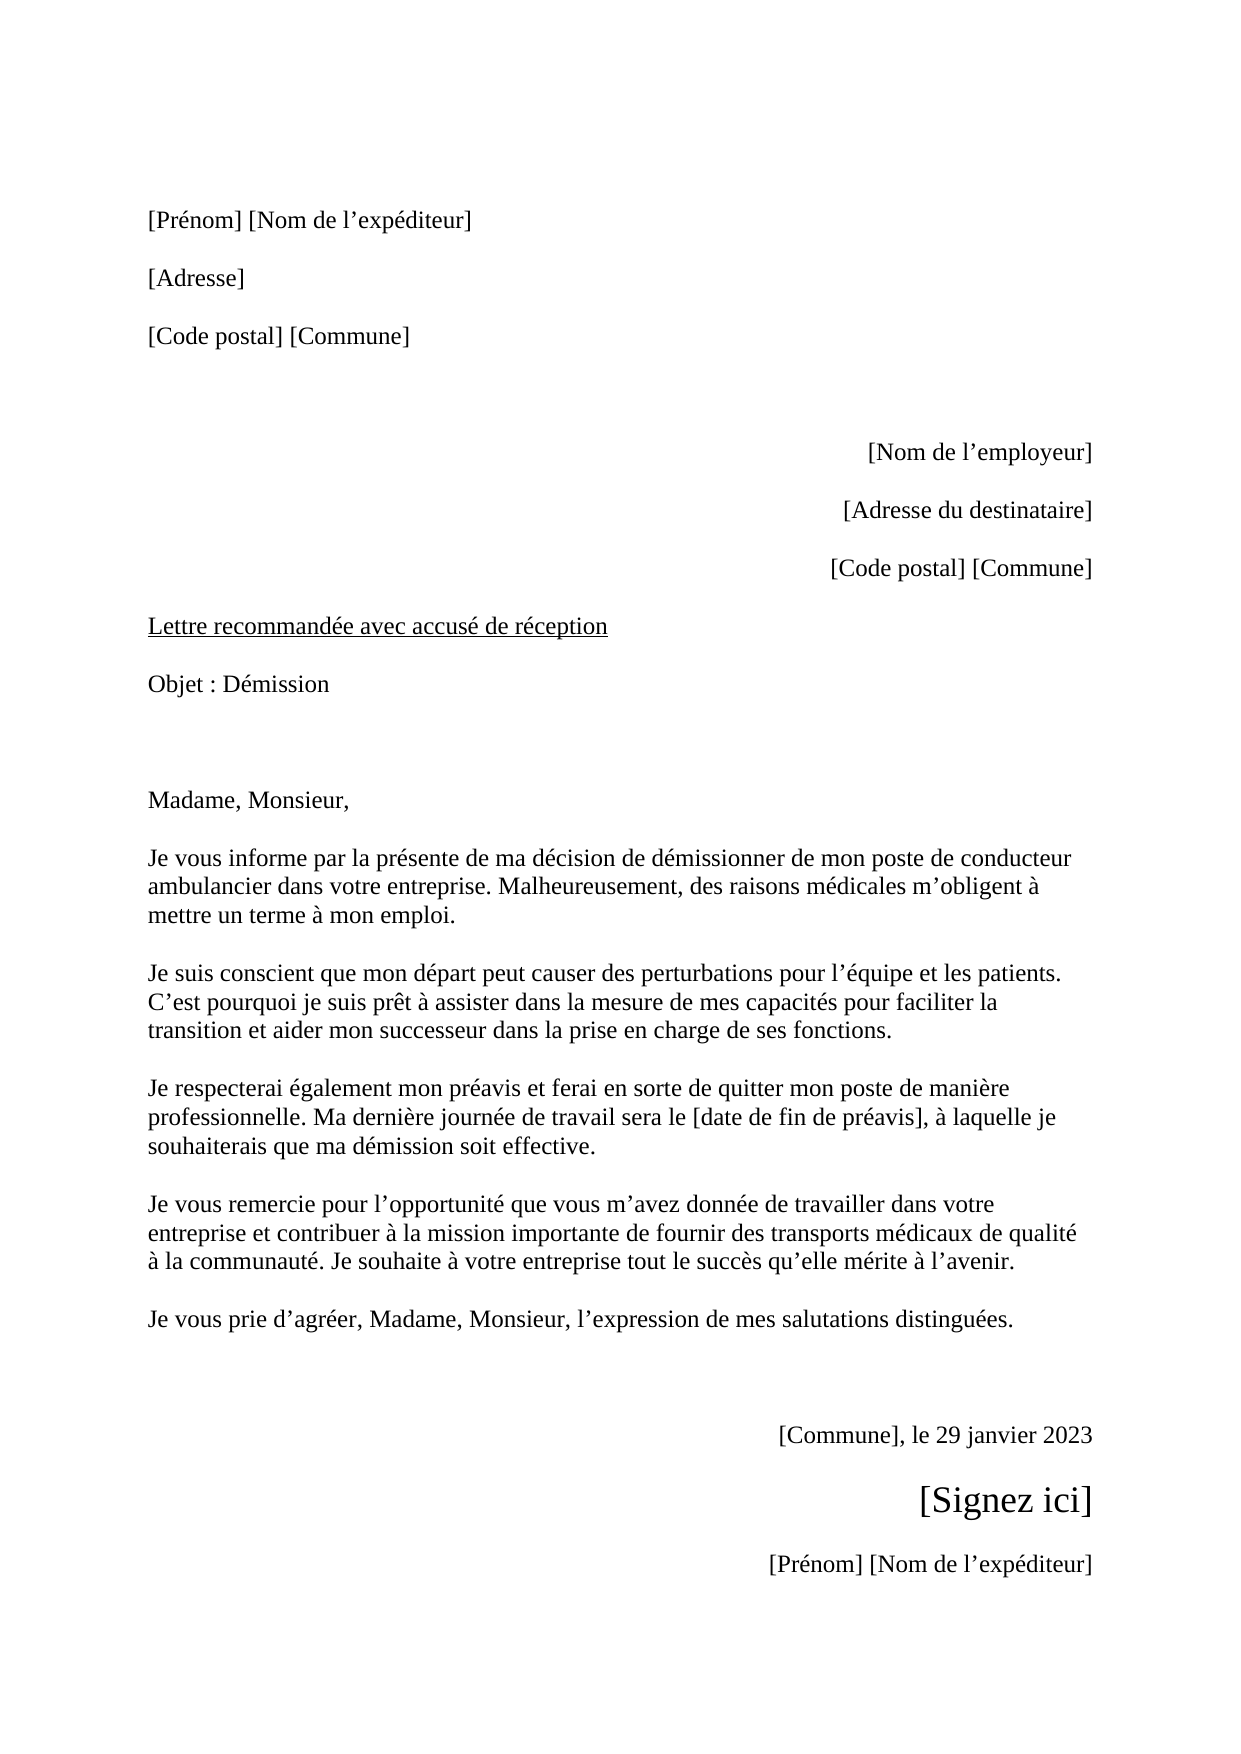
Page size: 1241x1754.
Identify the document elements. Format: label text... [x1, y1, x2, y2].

text [Code postal] [Commune] [148, 321, 1093, 350]
text Madame, Monsieur, [148, 785, 1093, 813]
text Je vous prie d’agréer, Madame, Monsieur, l’expression de mes salutations distinguées. [148, 1304, 1093, 1333]
text [Nom de l’employeur] [148, 437, 1093, 466]
text Objet : Démission [148, 669, 1093, 698]
text [Commune], le 29 janvier 2023 [Signez ici] [Prénom] [Nom de l’expéditeur] [148, 1420, 1093, 1578]
text [Prénom] [Nom de l’expéditeur] [148, 206, 1093, 234]
text Je vous informe par la présente de ma décision de démissionner de mon poste de conducteur ambulancier dans votre entreprise. Malheureusement, des raisons médicales m’obligent à mettre un terme à mon emploi. [148, 843, 1093, 929]
text Je vous remercie pour l’opportunité que vous m’avez donnée de travailler dans votre entreprise et contribuer à la mission importante de fournir des transports médicaux de qualité à la communauté. Je souhaite à votre entreprise tout le succès qu’elle mérite à l’avenir. [148, 1189, 1093, 1275]
text [Adresse du destinataire] [148, 495, 1093, 524]
text Je suis conscient que mon départ peut causer des perturbations pour l’équipe et les patients. C’est pourquoi je suis prêt à assister dans la mesure de mes capacités pour faciliter la transition et aider mon successeur dans la prise en charge de ses fonctions. [148, 958, 1093, 1044]
text [Adresse] [148, 263, 1093, 292]
text Je respecterai également mon préavis et ferai en sorte de quitter mon poste de manière professionnelle. Ma dernière journée de travail sera le [date de fin de préavis], à laquelle je souhaiterais que ma démission soit effective. [148, 1073, 1093, 1160]
text Lettre recommandée avec accusé de réception [148, 611, 1093, 640]
text [Code postal] [Commune] [148, 553, 1093, 582]
